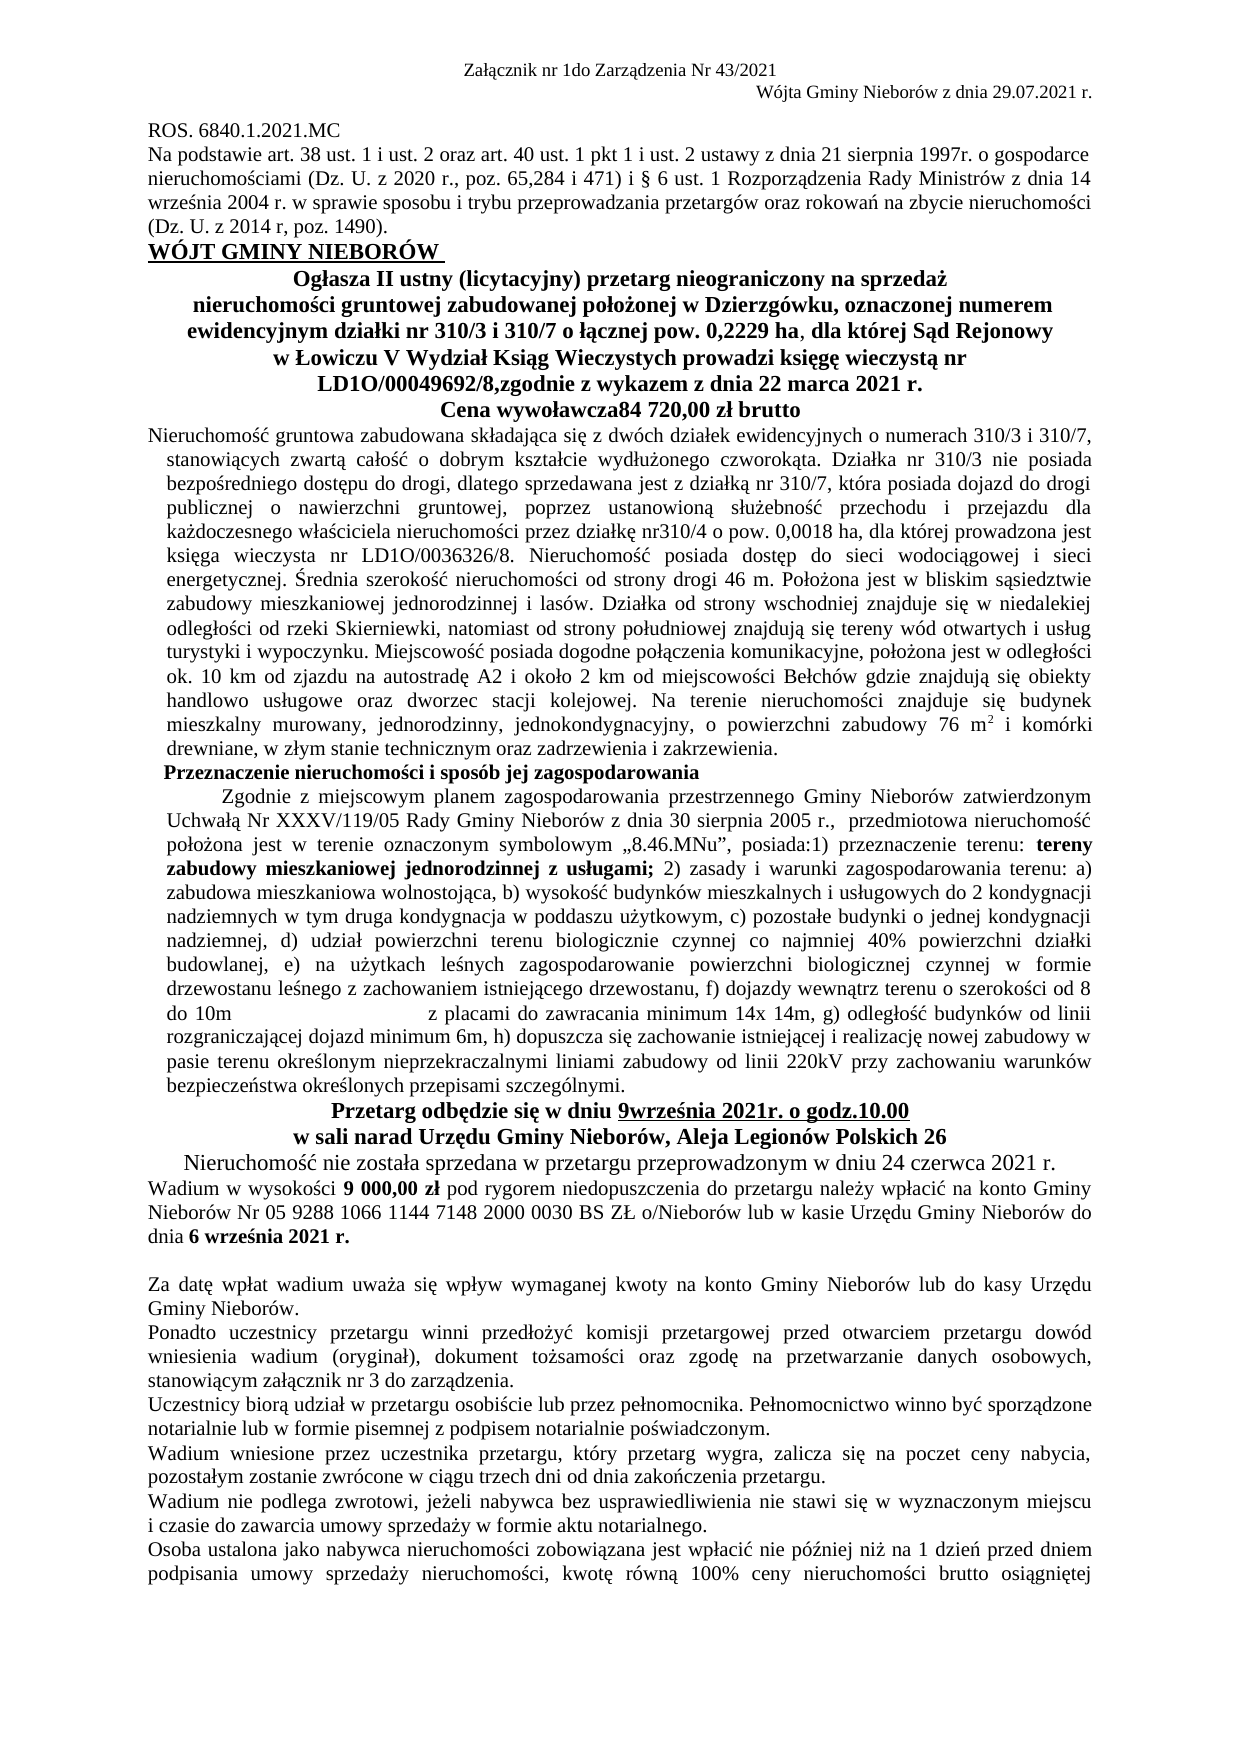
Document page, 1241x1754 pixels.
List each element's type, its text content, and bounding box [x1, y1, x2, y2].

text Zgodnie z miejscowym planem zagospodarowania przestrzennego Gminy Nieborów zatwierdzonym Uchwałą Nr XXXV/119/05 Rady Gminy Nieborów z dnia 30 sierpnia 2005 r., przedmiotowa nieruchomość położona jest w terenie oznaczonym symbolowym „8.46.MNu”, posiada:1) przeznaczenie terenu: tereny zabudowy mieszkaniowej jednorodzinnej z usługami; 2) zasady i warunki zagospodarowania terenu: a) zabudowa mieszkaniowa wolnostojąca, b) wysokość budynków mieszkalnych i usługowych do 2 kondygnacji nadziemnych w tym druga kondygnacja w poddaszu użytkowym, c) pozostałe budynki o jednej kondygnacji nadziemnej, d) udział powierzchni terenu biologicznie czynnej co najmniej 40% powierzchni działki budowlanej, e) na użytkach leśnych zagospodarowanie powierzchni biologicznej czynnej w formie drzewostanu leśnego z zachowaniem istniejącego drzewostanu, f) dojazdy wewnątrz terenu o szerokości od 8 do 10m z placami do zawracania minimum 14x 14m, g) odległość budynków od linii rozgraniczającej dojazd minimum 6m, h) dopuszcza się zachowanie istniejącej i realizację nowej zabudowy w pasie terenu określonym nieprzekraczalnymi liniami zabudowy od linii 220kV przy zachowaniu warunków bezpieczeństwa określonych przepisami szczególnymi. [166, 784, 1093, 1097]
text Uczestnicy biorą udział w przetargu osobiście lub przez pełnomocnika. Pełnomocnictwo winno być sporządzone notarialnie lub w formie pisemnej z podpisem notarialnie poświadczonym. [148, 1392, 1093, 1440]
text Przetarg odbędzie się w dniu 9września 2021r. o godz.10.00 [148, 1097, 1093, 1123]
text Przeznaczenie nieruchomości i sposób jej zagospodarowania [148, 760, 1093, 784]
text Nieruchomość nie została sprzedana w przetargu przeprowadzonym w dniu 24 czerwca 2021 r. [148, 1149, 1093, 1176]
text Za datę wpłat wadium uważa się wpływ wymaganej kwoty na konto Gminy Nieborów lub do kasy Urzędu Gminy Nieborów. [148, 1272, 1093, 1320]
text Nieruchomość gruntowa zabudowana składająca się z dwóch działek ewidencyjnych o numerach 310/3 i 310/7, stanowiących zwartą całość o dobrym kształcie wydłużonego czworokąta. Działka nr 310/3 nie posiada bezpośredniego dostępu do drogi, dlatego sprzedawana jest z działką nr 310/7, która posiada dojazd do drogi publicznej o nawierzchni gruntowej, poprzez ustanowioną służebność przechodu i przejazdu dla każdoczesnego właściciela nieruchomości przez działkę nr310/4 o pow. 0,0018 ha, dla której prowadzona jest księga wieczysta nr LD1O/0036326/8. Nieruchomość posiada dostęp do sieci wodociągowej i sieci energetycznej. Średnia szerokość nieruchomości od strony drogi 46 m. Położona jest w bliskim sąsiedztwie zabudowy mieszkaniowej jednorodzinnej i lasów. Działka od strony wschodniej znajduje się w niedalekiej odległości od rzeki Skierniewki, natomiast od strony południowej znajdują się tereny wód otwartych i usług turystyki i wypoczynku. Miejscowość posiada dogodne połączenia komunikacyjne, położona jest w odległości ok. 10 km od zjazdu na autostradę A2 i około 2 km od miejscowości Bełchów gdzie znajdują się obiekty handlowo usługowe oraz dworzec stacji kolejowej. Na terenie nieruchomości znajduje się budynek mieszkalny murowany, jednorodzinny, jednokondygnacyjny, o powierzchni zabudowy 76 m2 i komórki drewniane, w złym stanie technicznym oraz zadrzewienia i zakrzewienia. [148, 423, 1093, 760]
text w sali narad Urzędu Gminy Nieborów, Aleja Legionów Polskich 26 [148, 1123, 1093, 1149]
text Cena wywoławcza84 720,00 zł brutto [148, 397, 1093, 423]
text WÓJT GMINY NIEBORÓW [148, 238, 1093, 265]
text Wadium nie podlega zwrotowi, jeżeli nabywca bez usprawiedliwienia nie stawi się w wyznaczonym miejscu i czasie do zawarcia umowy sprzedaży w formie aktu notarialnego. [148, 1488, 1093, 1537]
text Wadium wniesione przez uczestnika przetargu, który przetarg wygra, zalicza się na poczet ceny nabycia, pozostałym zostanie zwrócone w ciągu trzech dni od dnia zakończenia przetargu. [148, 1440, 1093, 1488]
text nieruchomości gruntowej zabudowanej położonej w Dzierzgówku, oznaczonej numerem ewidencyjnym działki nr 310/3 i 310/7 o łącznej pow. 0,2229 ha, dla której Sąd Rejonowy w Łowiczu V Wydział Ksiąg Wieczystych prowadzi księgę wieczystą nr LD1O/00049692/8,zgodnie z wykazem z dnia 22 marca 2021 r. [148, 291, 1093, 397]
text Ogłasza II ustny (licytacyjny) przetarg nieograniczony na sprzedaż [148, 265, 1093, 291]
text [148, 1537, 1093, 1585]
text Na podstawie art. 38 ust. 1 i ust. 2 oraz art. 40 ust. 1 pkt 1 i ust. 2 ustawy z dnia 21 sierpnia 1997r. o gospodarce nieruchomościami (Dz. U. z 2020 r., poz. 65,284 i 471) i § 6 ust. 1 Rozporządzenia Rady Ministrów z dnia 14 września 2004 r. w sprawie sposobu i trybu przeprowadzania przetargów oraz rokowań na zbycie nieruchomości (Dz. U. z 2014 r, poz. 1490). [148, 142, 1093, 238]
text Wadium w wysokości 9 000,00 zł pod rygorem niedopuszczenia do przetargu należy wpłacić na konto Gminy Nieborów Nr 05 9288 1066 1144 7148 2000 0030 BS ZŁ o/Nieborów lub w kasie Urzędu Gminy Nieborów do dnia 6 września 2021 r. [148, 1176, 1093, 1248]
text ROS. 6840.1.2021.MC [148, 118, 1093, 142]
text Ponadto uczestnicy przetargu winni przedłożyć komisji przetargowej przed otwarciem przetargu dowód wniesienia wadium (oryginał), dokument tożsamości oraz zgodę na przetwarzanie danych osobowych, stanowiącym załącznik nr 3 do zarządzenia. [148, 1320, 1093, 1392]
